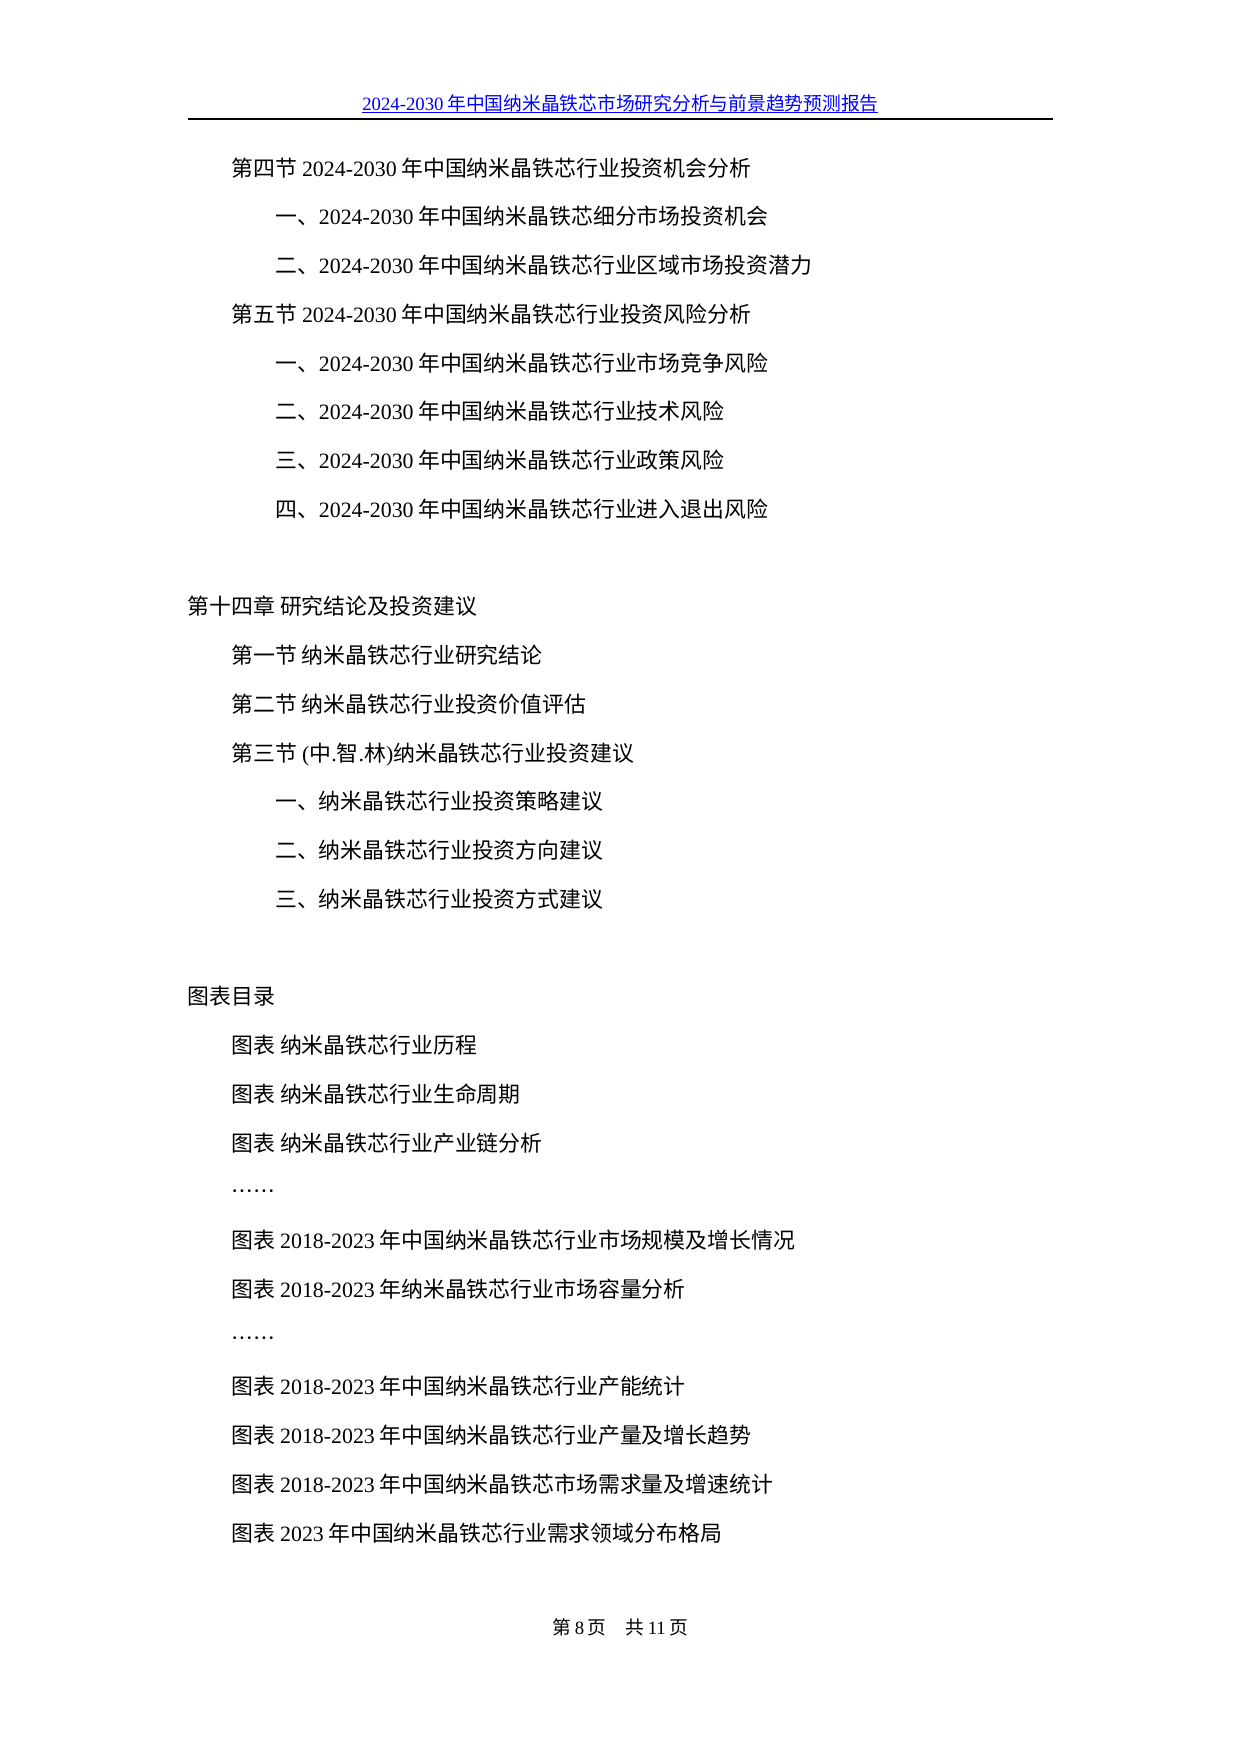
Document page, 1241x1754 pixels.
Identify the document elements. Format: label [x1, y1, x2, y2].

text [187, 150, 1053, 1548]
